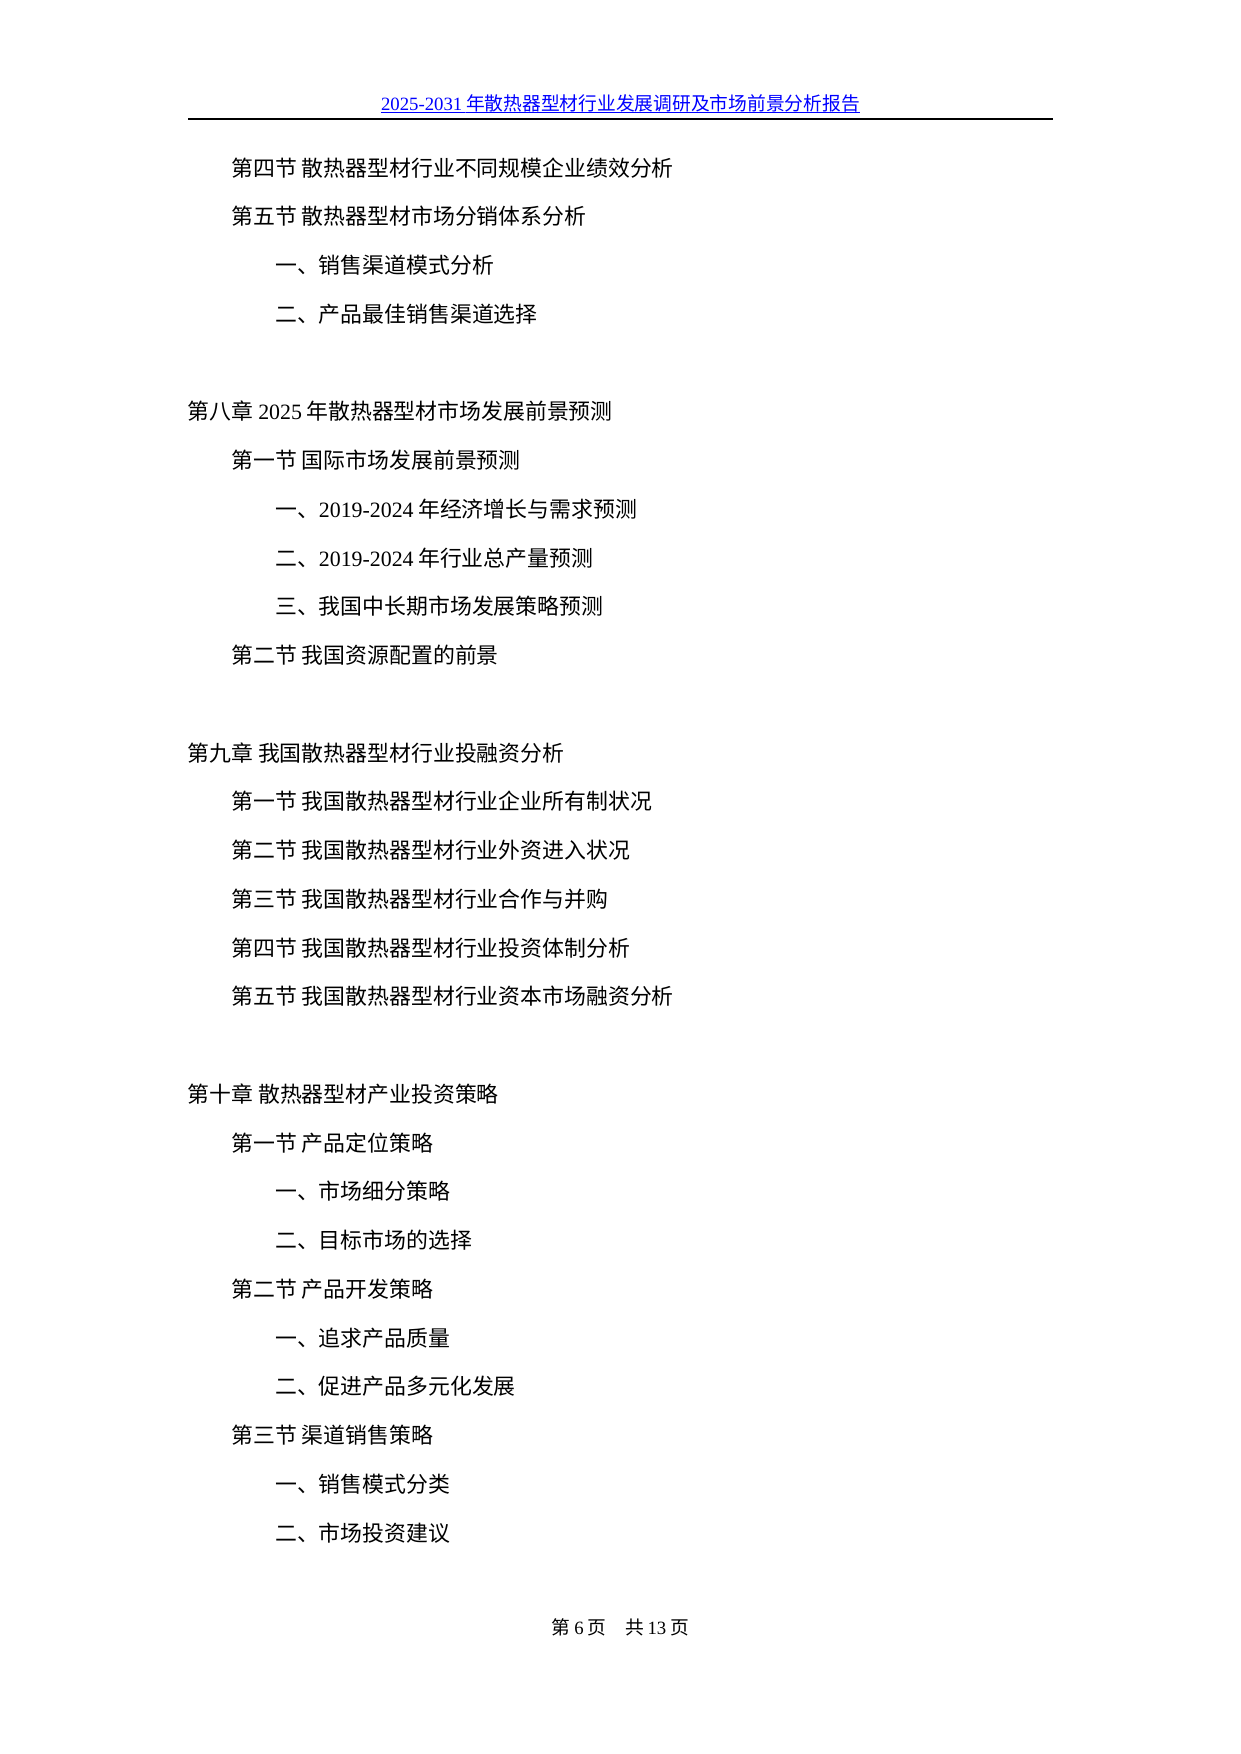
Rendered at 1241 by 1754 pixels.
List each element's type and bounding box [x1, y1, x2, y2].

text [187, 150, 1053, 1548]
